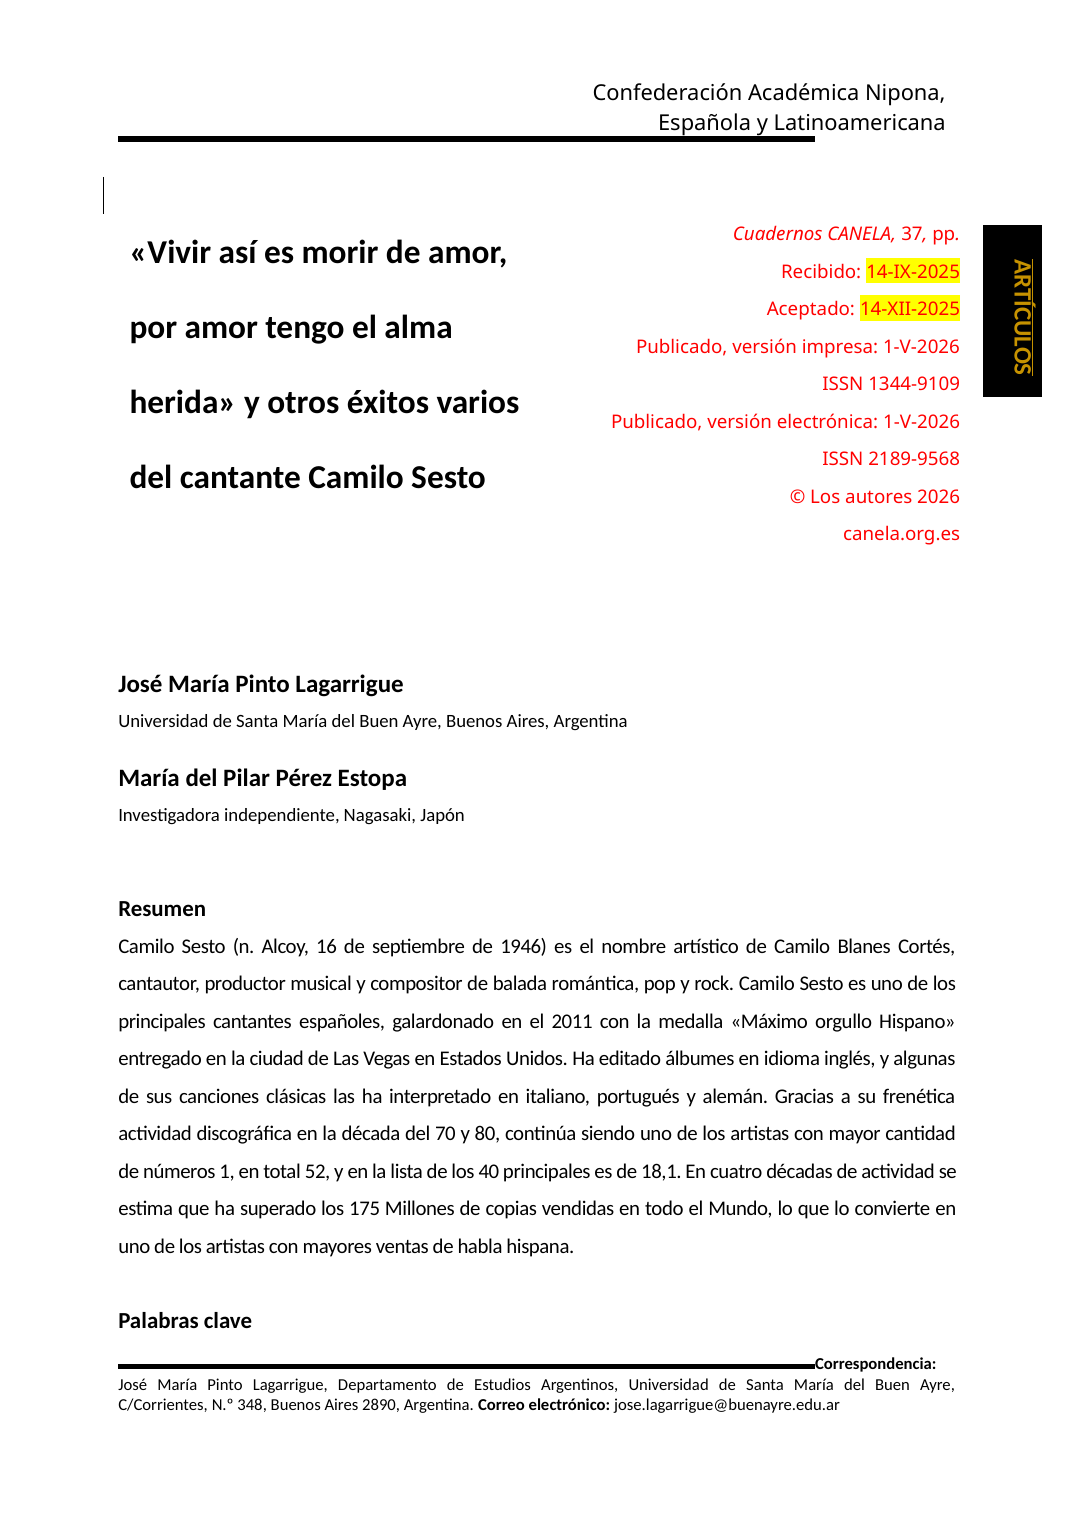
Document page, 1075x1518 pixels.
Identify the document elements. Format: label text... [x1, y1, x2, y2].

text Camilo Sesto (n. Alcoy, 16 de septiembre de 1946) es el nombre artístico de Camilo Blanes Cortés, cantautor, productor musical y compositor de balada romántica, pop y rock. Camilo Sesto es uno de los principales cantantes españoles, galardonado en el 2011 con la medalla «Máximo orgullo Hispano» entregado en la ciudad de Las Vegas en Estados Unidos. Ha editado álbumes en idioma inglés, y algunas de sus canciones clásicas las ha interpretado en italiano, portugués y alemán. Gracias a su frenética actividad discográfica en la década del 70 y 80, continúa siendo uno de los artistas con mayor cantidad de números 1, en total 52, y en la lista de los 40 principales es de 18,1. En cuatro décadas de actividad se estima que ha superado los 175 Millones de copias vendidas en todo el Mundo, lo que lo convierte en uno de los artistas con mayores ventas de habla hispana. [118, 927, 957, 1264]
text José María Pinto Lagarrigue [118, 664, 957, 702]
table_header «Vivir así es morir de amor, por amor tengo el alma herida» y otros éxitos varios del cantante Camilo Sesto [118, 215, 558, 589]
text Universidad de Santa María del Buen Ayre, Buenos Aires, Argentina [118, 702, 957, 739]
text Resumen [118, 889, 957, 927]
text Palabras clave [118, 1302, 957, 1339]
text Investigadora independiente, Nagasaki, Japón [118, 796, 957, 833]
table_header Cuadernos CANELA, 37, pp. Recibido: 14-IX-2025 Aceptado: 14-XII-2025 Publicado, versión impresa: 1-V-2026 ISSN 1344-9109 Publicado, versión electrónica: 1-V-2026 ISSN 2189-9568 © Los autores 2026 canela.org.es [558, 215, 971, 589]
text María del Pilar Pérez Estopa [118, 758, 957, 796]
